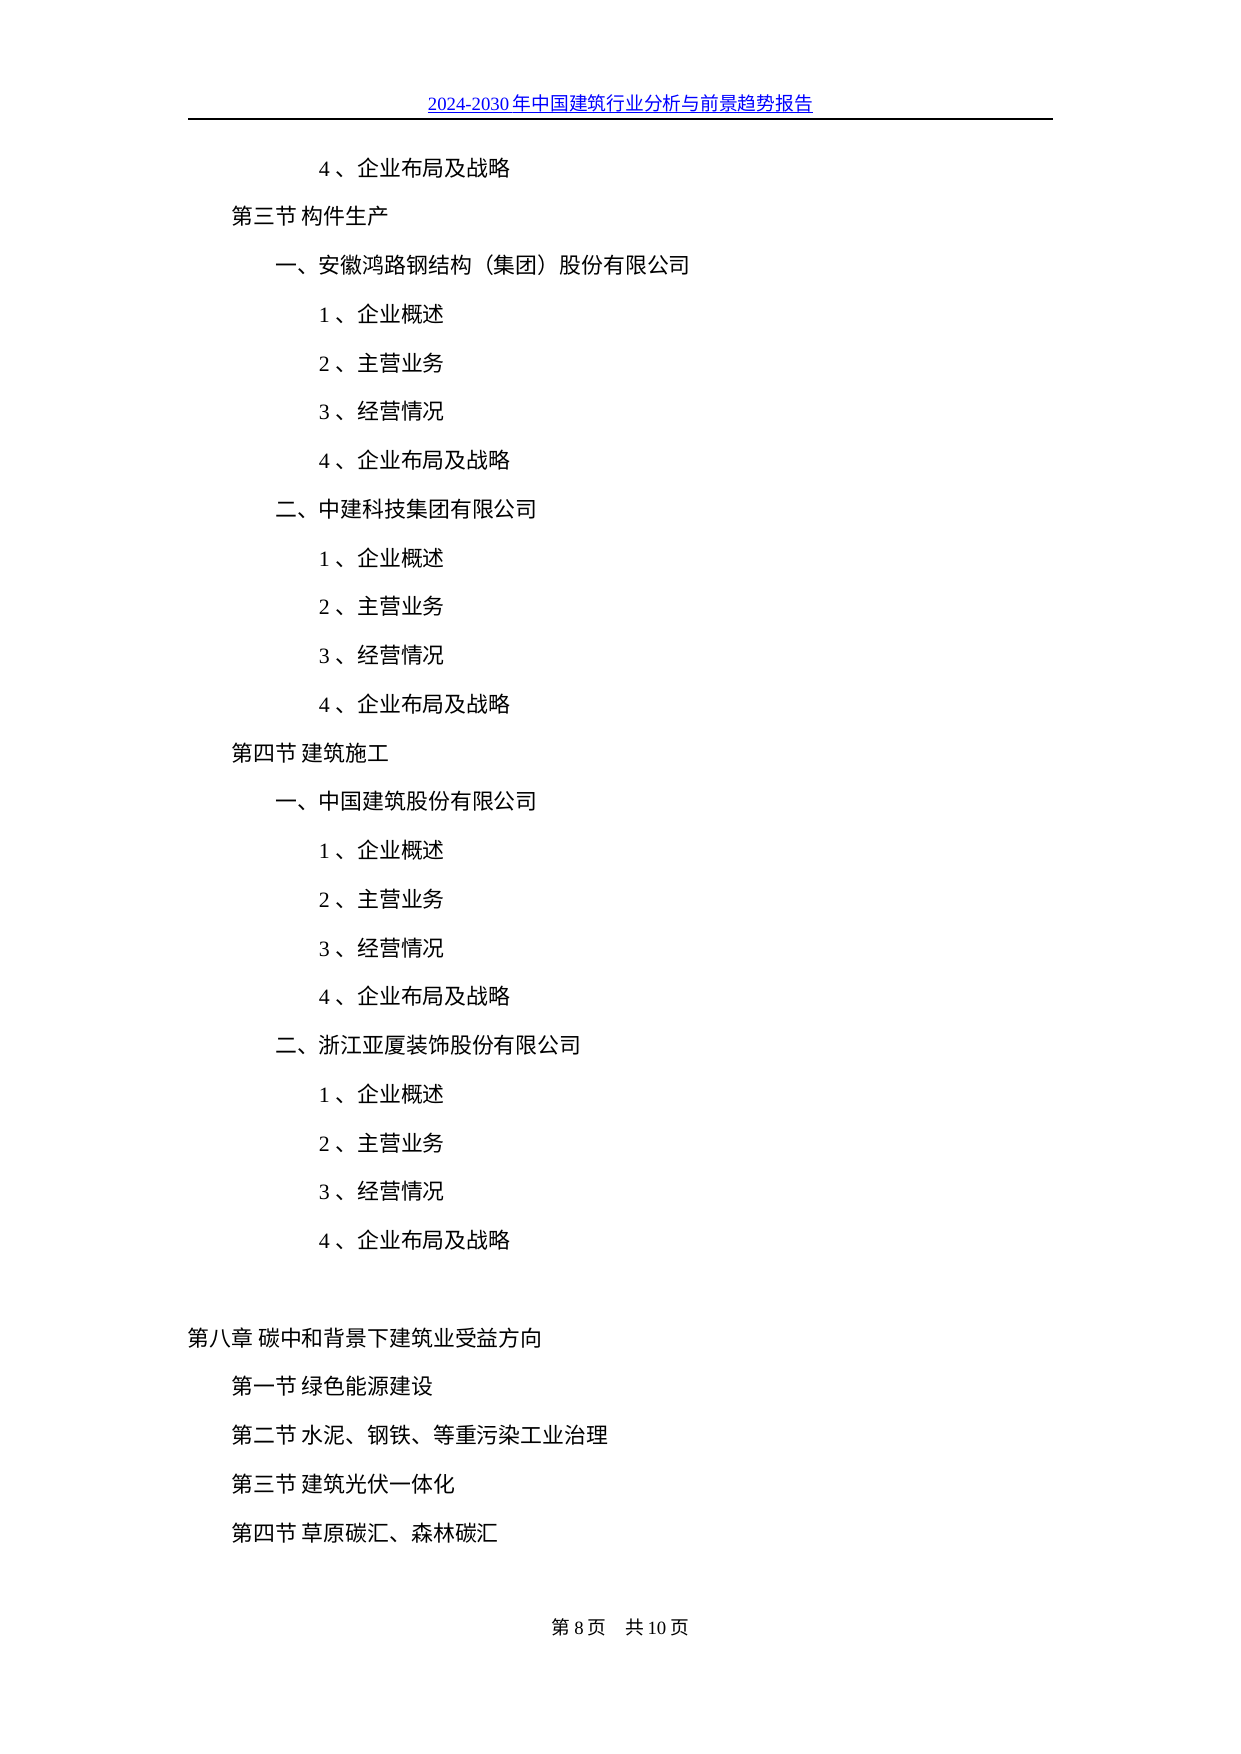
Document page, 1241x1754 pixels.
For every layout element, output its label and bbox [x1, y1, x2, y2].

text [187, 150, 1053, 1548]
